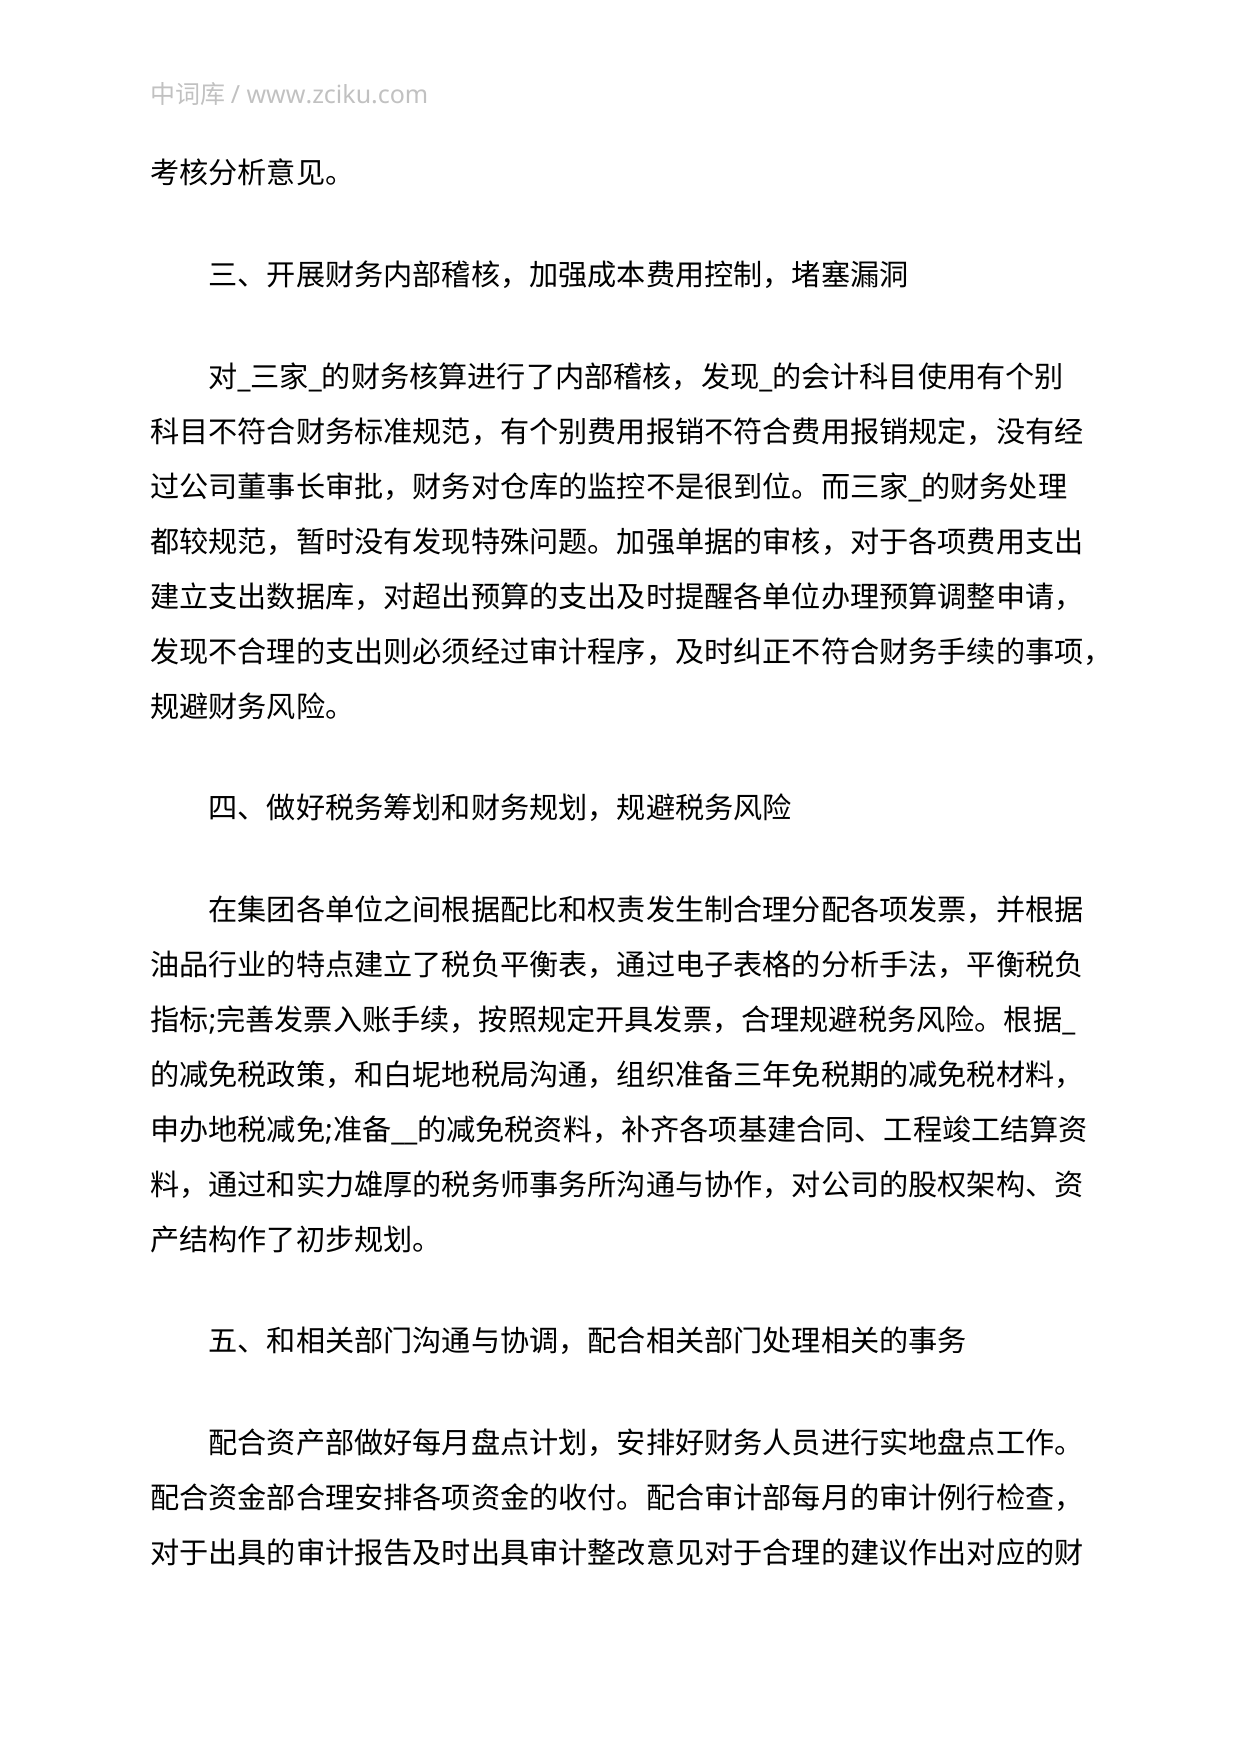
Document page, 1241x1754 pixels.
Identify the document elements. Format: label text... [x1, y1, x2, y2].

text 对_三家_的财务核算进行了内部稽核，发现_的会计科目使用有个别科目不符合财务标准规范，有个别费用报销不符合费用报销规定，没有经过公司董事长审批，财务对仓库的监控不是很到位。而三家_的财务处理都较规范，暂时没有发现特殊问题。加强单据的审核，对于各项费用支出建立支出数据库，对超出预算的支出及时提醒各单位办理预算调整申请，发现不合理的支出则必须经过审计程序，及时纠正不符合财务手续的事项，规避财务风险。 [150, 353, 1090, 725]
text 五、和相关部门沟通与协调，配合相关部门处理相关的事务 [150, 1318, 1090, 1360]
text 在集团各单位之间根据配比和权责发生制合理分配各项发票，并根据油品行业的特点建立了税负平衡表，通过电子表格的分析手法，平衡税负指标;完善发票入账手续，按照规定开具发票，合理规避税务风险。根据_的减免税政策，和白坭地税局沟通，组织准备三年免税期的减免税材料，申办地税减免;准备__的减免税资料，补齐各项基建合同、工程竣工结算资料，通过和实力雄厚的税务师事务所沟通与协作，对公司的股权架构、资产结构作了初步规划。 [150, 887, 1090, 1258]
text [150, 1420, 1090, 1572]
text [150, 150, 1090, 192]
text 四、做好税务筹划和财务规划，规避税务风险 [150, 785, 1090, 827]
text 三、开展财务内部稽核，加强成本费用控制，堵塞漏洞 [150, 252, 1090, 294]
